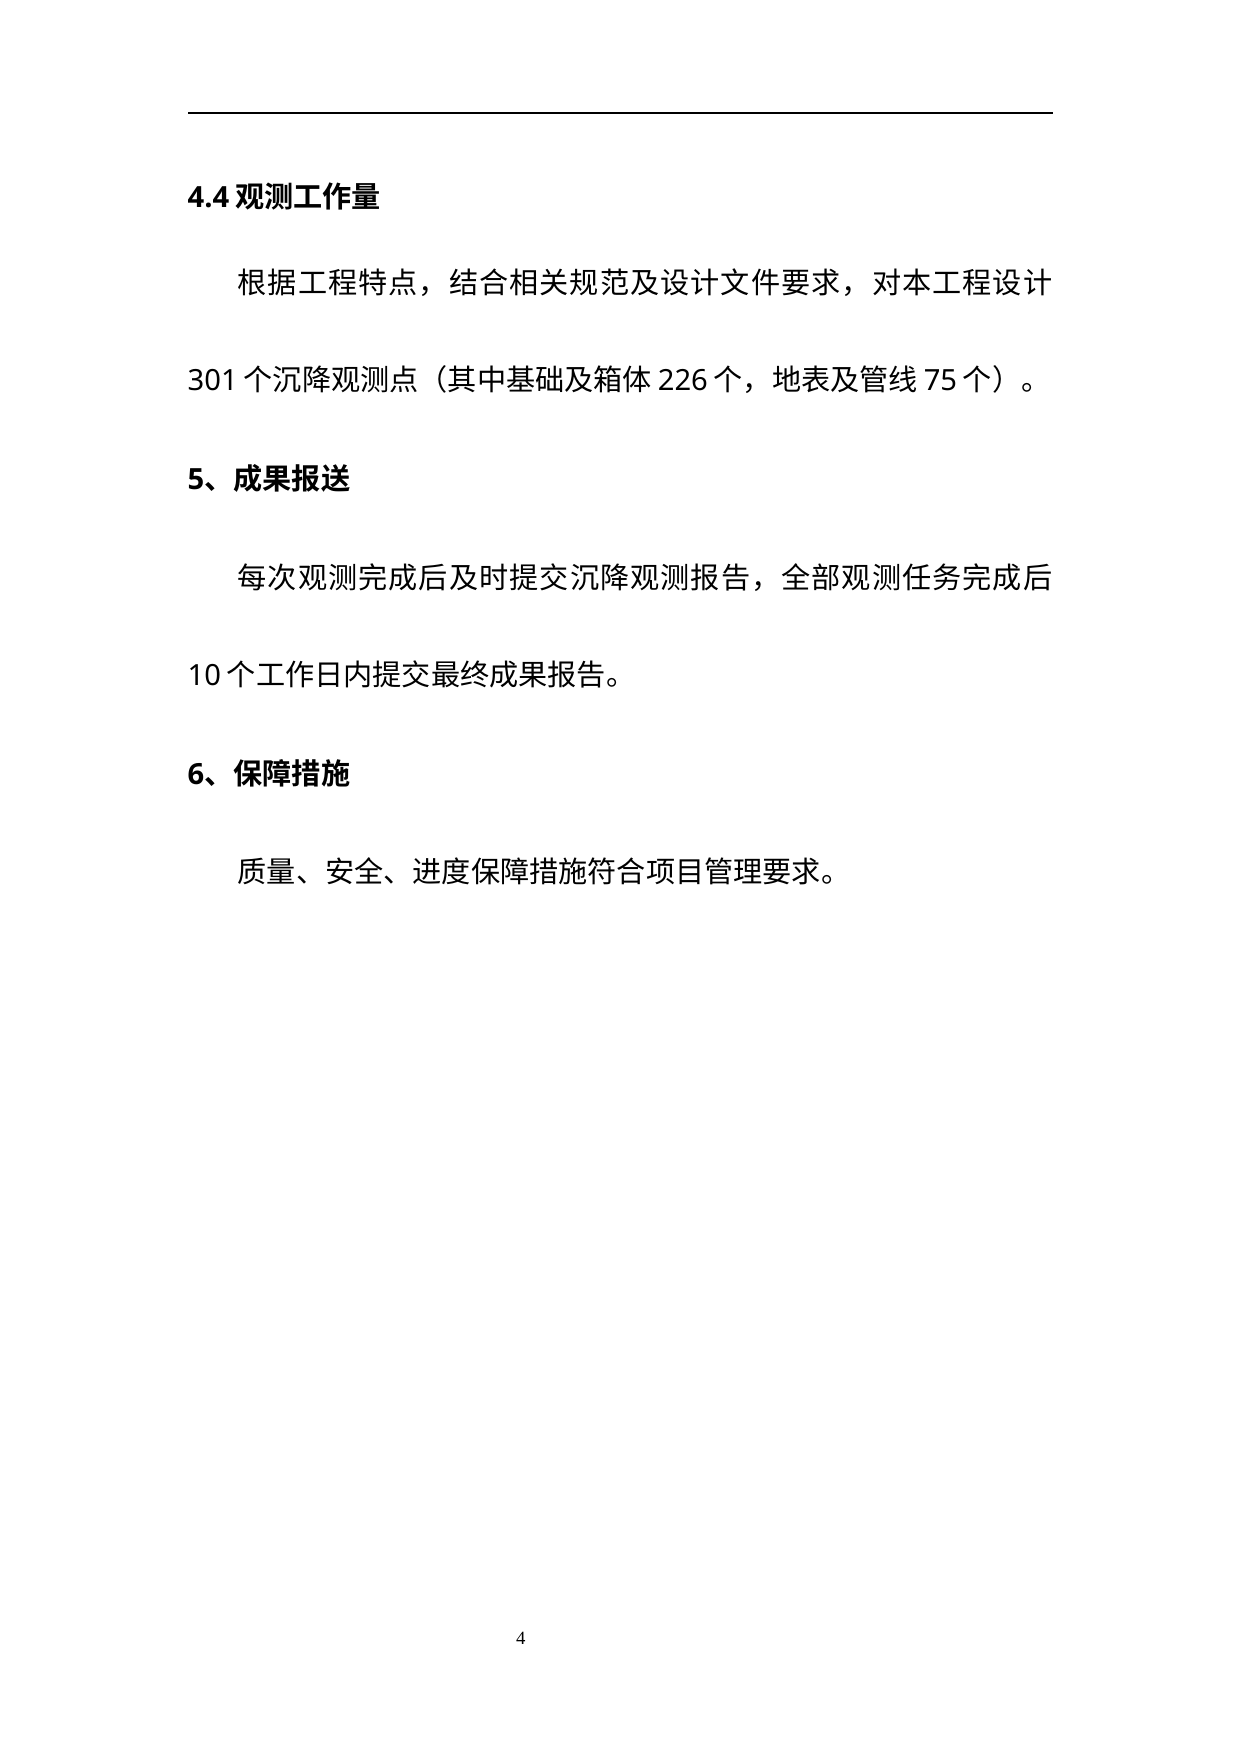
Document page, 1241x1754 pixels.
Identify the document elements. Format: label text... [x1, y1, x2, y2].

text 根据工程特点，结合相关规范及设计文件要求，对本工程设计301个沉降观测点（其中基础及箱体226个，地表及管线75个）。 [187, 248, 1053, 411]
text 质量、安全、进度保障措施符合项目管理要求。 [187, 838, 1053, 903]
subtitle 6、保障措施 [187, 739, 1053, 804]
subtitle 5、成果报送 [187, 444, 1053, 509]
text 每次观测完成后及时提交沉降观测报告，全部观测任务完成后10个工作日内提交最终成果报告。 [187, 543, 1053, 705]
subtitle 4.4观测工作量 [187, 162, 952, 227]
